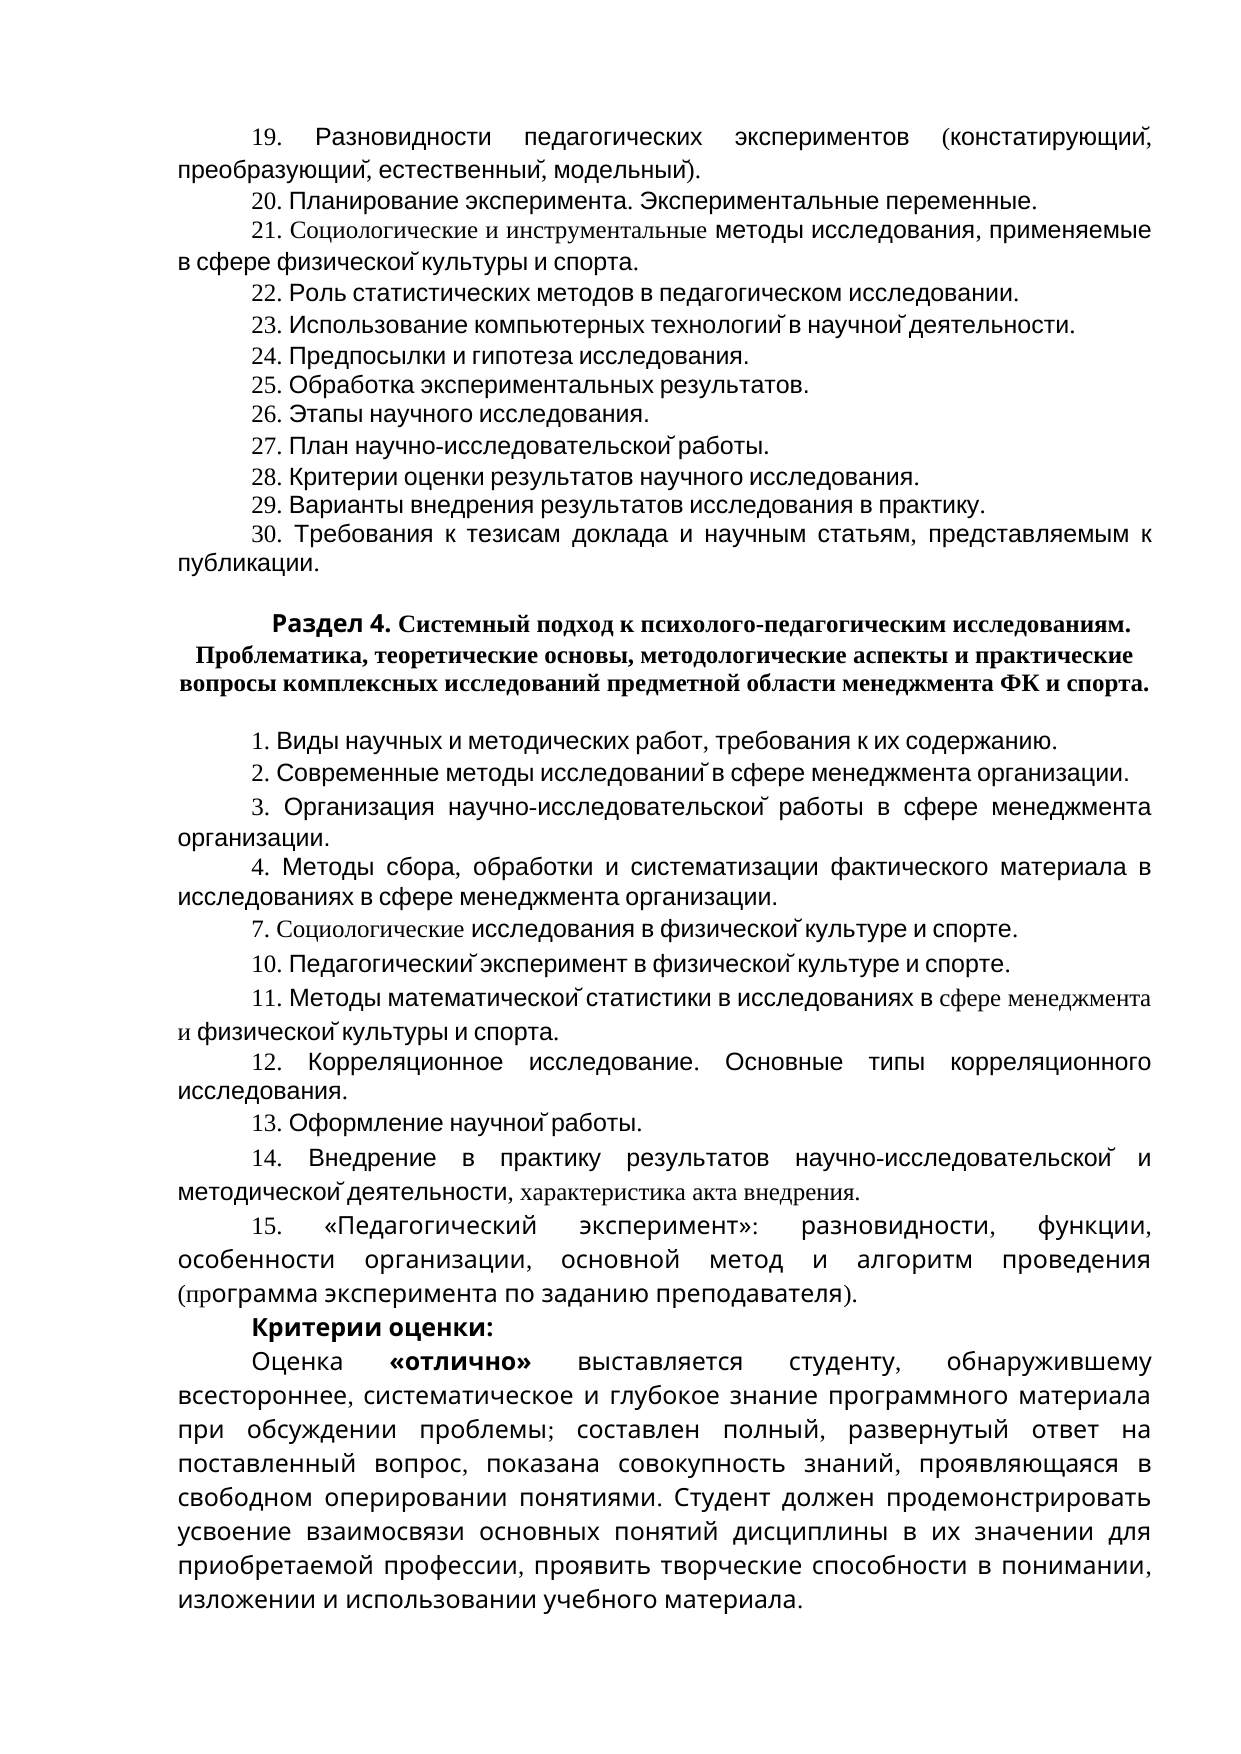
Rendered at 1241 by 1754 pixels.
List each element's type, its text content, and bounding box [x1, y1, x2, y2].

text 13. Оформление научной работы. [177, 1105, 1152, 1139]
text 27. План научно-исследовательской работы. [177, 427, 1152, 462]
text 3. Организация научно-исследовательской работы в сфере менеджмента организации. [177, 789, 1152, 852]
text 15. «Педагогический эксперимент»: разновидности, функции, особенности организации, основной метод и алгоритм проведения (программа эксперимента по заданию преподавателя). [177, 1207, 1152, 1309]
text 19. Разновидности педагогических экспериментов (констатирующий, преобразующий, естественный, модельный). [177, 118, 1152, 186]
text 26. Этапы научного исследования. [177, 399, 1152, 427]
text 30. Требования к тезисам доклада и научным статьям, представляемым к публикации. [177, 519, 1152, 577]
text 14. Внедрение в практику результатов научно-исследовательской и методической деятельности, характеристика акта внедрения. [177, 1139, 1152, 1207]
text 12. Корреляционное исследование. Основные типы корреляционного исследования. [177, 1047, 1152, 1105]
text 7. Социологические исследования в физической культуре и спорте. [177, 911, 1152, 945]
text 1. Виды научных и методических работ, требования к их содержанию. [177, 726, 1152, 755]
text 25. Обработка экспериментальных результатов. [177, 370, 1152, 399]
text Критерии оценки: [177, 1309, 1152, 1343]
text 21. Социологические и инструментальные методы исследования, применяемые в сфере физической культуры и спорта. [177, 215, 1152, 278]
text 22. Роль статистических методов в педагогическом исследовании. [177, 278, 1152, 307]
text 29. Варианты внедрения результатов исследования в практику. [177, 490, 1152, 519]
text 23. Использование компьютерных технологий в научной деятельности. [177, 307, 1152, 341]
text 10. Педагогический эксперимент в физической культуре и спорте. [177, 945, 1152, 979]
text Оценка «отлично» выставляется студенту, обнаружившему всестороннее, систематическое и глубокое знание программного материала при обсуждении проблемы; составлен полный, развернутый ответ на поставленный вопрос, показана совокупность знаний, проявляющаяся в свободном оперировании понятиями. Студент должен продемонстрировать усвоение взаимосвязи основных понятий дисциплины в их значении для приобретаемой профессии, проявить творческие способности в понимании, изложении и использовании учебного материала. [177, 1343, 1152, 1616]
text 11. Методы математической статистики в исследованиях в сфере менеджмента и физической культуры и спорта. [177, 979, 1152, 1047]
text 2. Современные методы исследований в сфере менеджмента организации. [177, 755, 1152, 789]
text 4. Методы сбора, обработки и систематизации фактического материала в исследованиях в сфере менеджмента организации. [177, 852, 1152, 911]
text 20. Планирование эксперимента. Экспериментальные переменные. [177, 186, 1152, 215]
text 28. Критерии оценки результатов научного исследования. [177, 462, 1152, 490]
text 24. Предпосылки и гипотеза исследования. [177, 341, 1152, 370]
text Раздел 4. Системный подход к психолого-педагогическим исследованиям. Проблематика, теоретические основы, методологические аспекты и практические вопросы комплексных исследований предметной области менеджмента ФК и спорта. [177, 606, 1152, 697]
